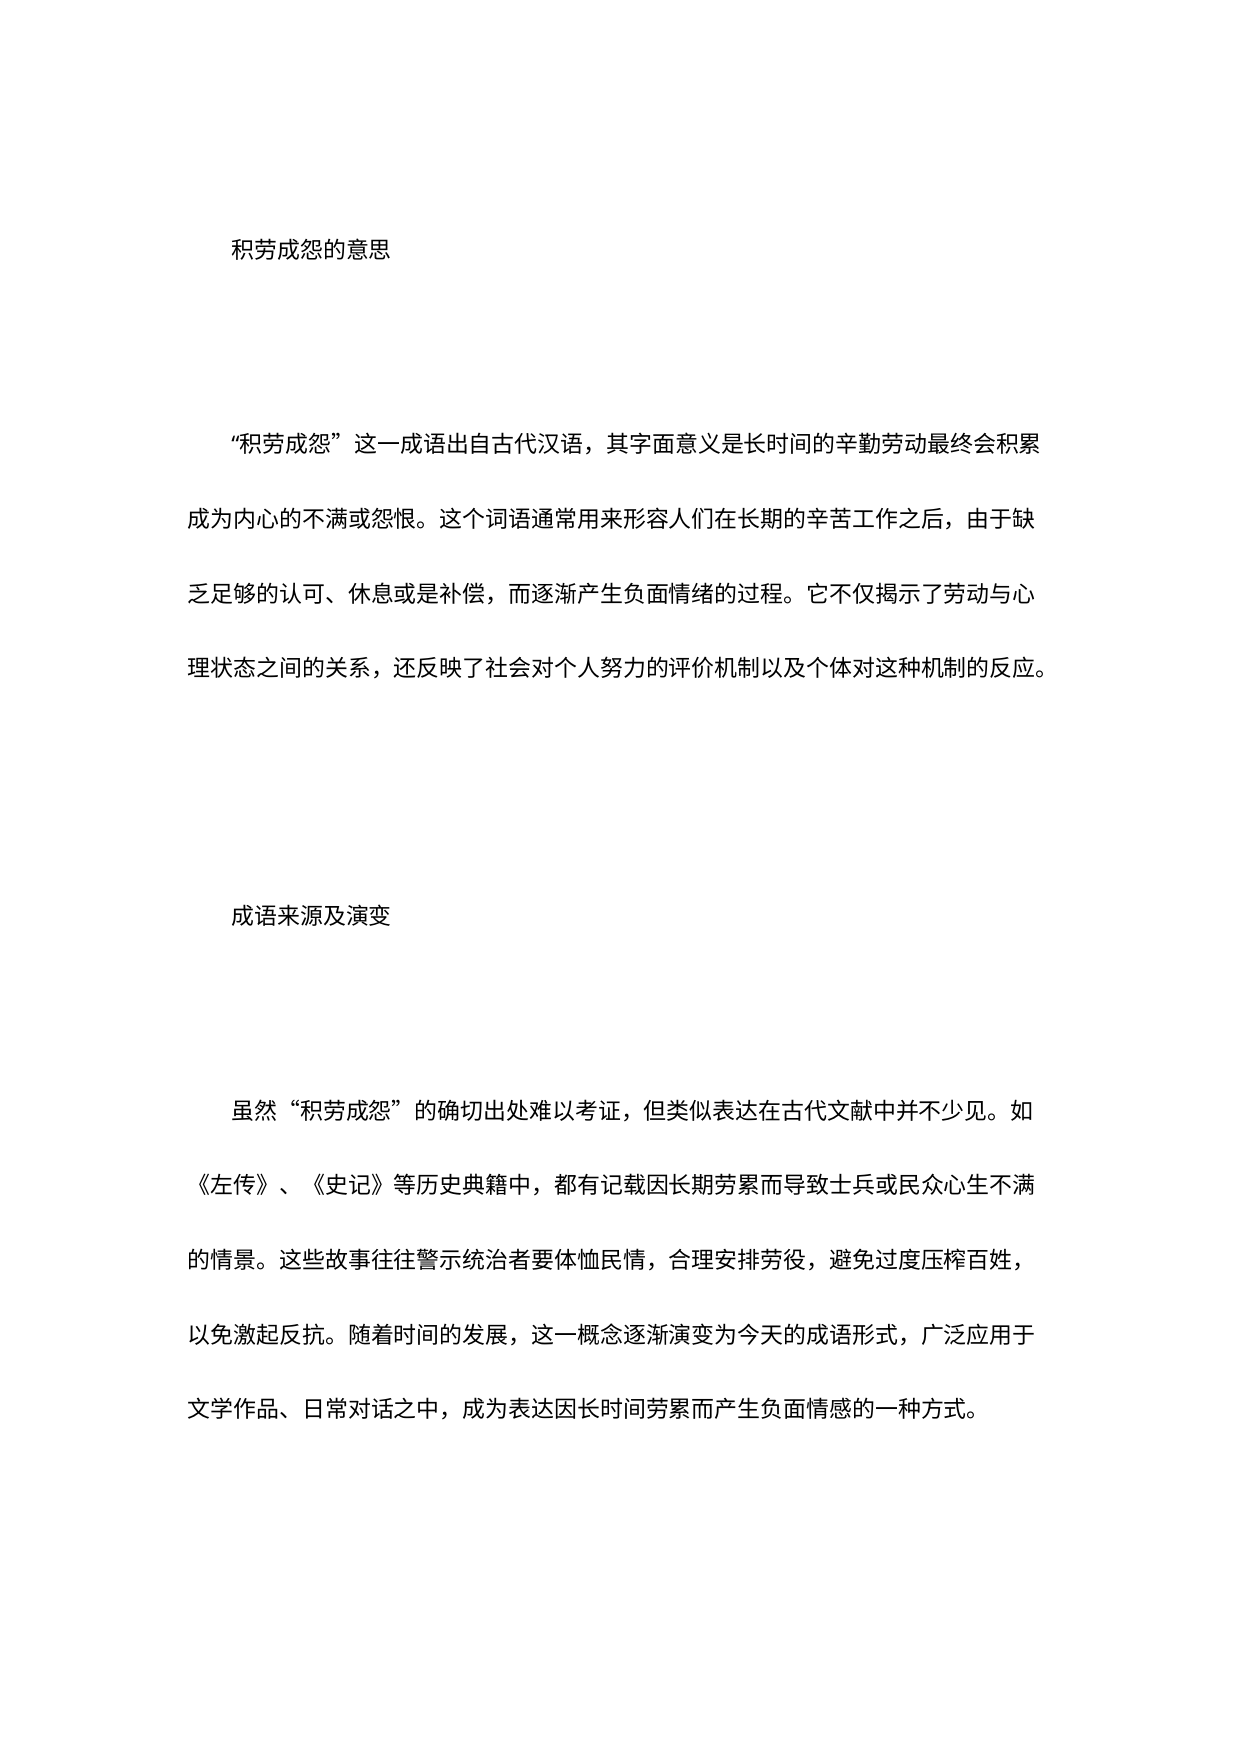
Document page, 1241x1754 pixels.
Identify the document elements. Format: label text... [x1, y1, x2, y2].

text 积劳成怨的意思 [187, 216, 1053, 281]
text 成语来源及演变 [187, 882, 1053, 947]
text “积劳成怨”这一成语出自古代汉语，其字面意义是长时间的辛勤劳动最终会积累成为内心的不满或怨恨。这个词语通常用来形容人们在长期的辛苦工作之后，由于缺乏足够的认可、休息或是补偿，而逐渐产生负面情绪的过程。它不仅揭示了劳动与心理状态之间的关系，还反映了社会对个人努力的评价机制以及个体对这种机制的反应。 [187, 410, 1053, 699]
text 虽然“积劳成怨”的确切出处难以考证，但类似表达在古代文献中并不少见。如《左传》、《史记》等历史典籍中，都有记载因长期劳累而导致士兵或民众心生不满的情景。这些故事往往警示统治者要体恤民情，合理安排劳役，避免过度压榨百姓，以免激起反抗。随着时间的发展，这一概念逐渐演变为今天的成语形式，广泛应用于文学作品、日常对话之中，成为表达因长时间劳累而产生负面情感的一种方式。 [187, 1077, 1053, 1441]
